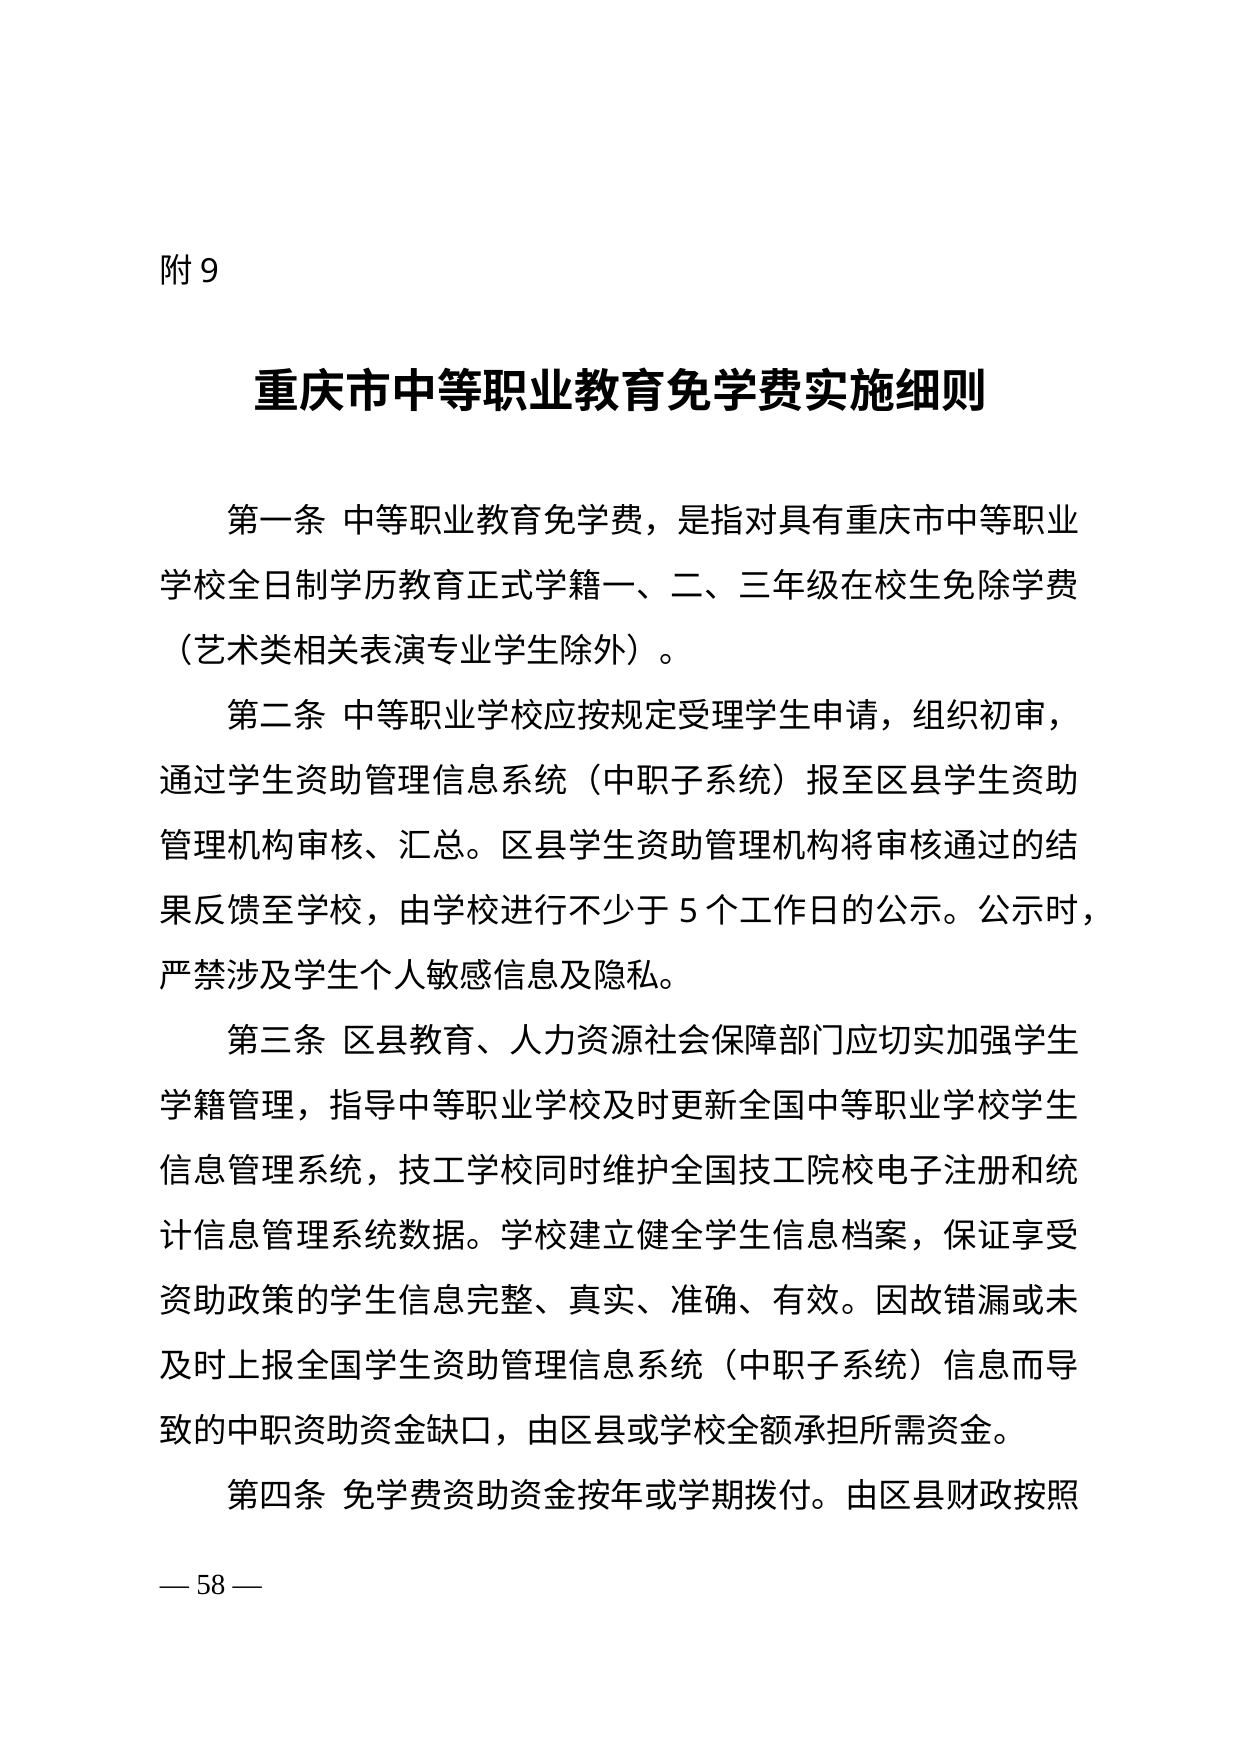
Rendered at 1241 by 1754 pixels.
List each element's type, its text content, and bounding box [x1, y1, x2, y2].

text 第三条 区县教育、人力资源社会保障部门应切实加强学生学籍管理，指导中等职业学校及时更新全国中等职业学校学生信息管理系统，技工学校同时维护全国技工院校电子注册和统计信息管理系统数据。学校建立健全学生信息档案，保证享受资助政策的学生信息完整、真实、准确、有效。因故错漏或未及时上报全国学生资助管理信息系统（中职子系统）信息而导致的中职资助资金缺口，由区县或学校全额承担所需资金。 [159, 1005, 1081, 1460]
text 第一条 中等职业教育免学费，是指对具有重庆市中等职业学校全日制学历教育正式学籍一、二、三年级在校生免除学费（艺术类相关表演专业学生除外）。 [159, 485, 1081, 680]
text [159, 1460, 1081, 1525]
text 附9 [159, 233, 1081, 295]
text 第二条 中等职业学校应按规定受理学生申请，组织初审，通过学生资助管理信息系统（中职子系统）报至区县学生资助管理机构审核、汇总。区县学生资助管理机构将审核通过的结果反馈至学校，由学校进行不少于5个工作日的公示。公示时，严禁涉及学生个人敏感信息及隐私。 [159, 680, 1081, 1005]
text 重庆市中等职业教育免学费实施细则 [159, 358, 1081, 420]
